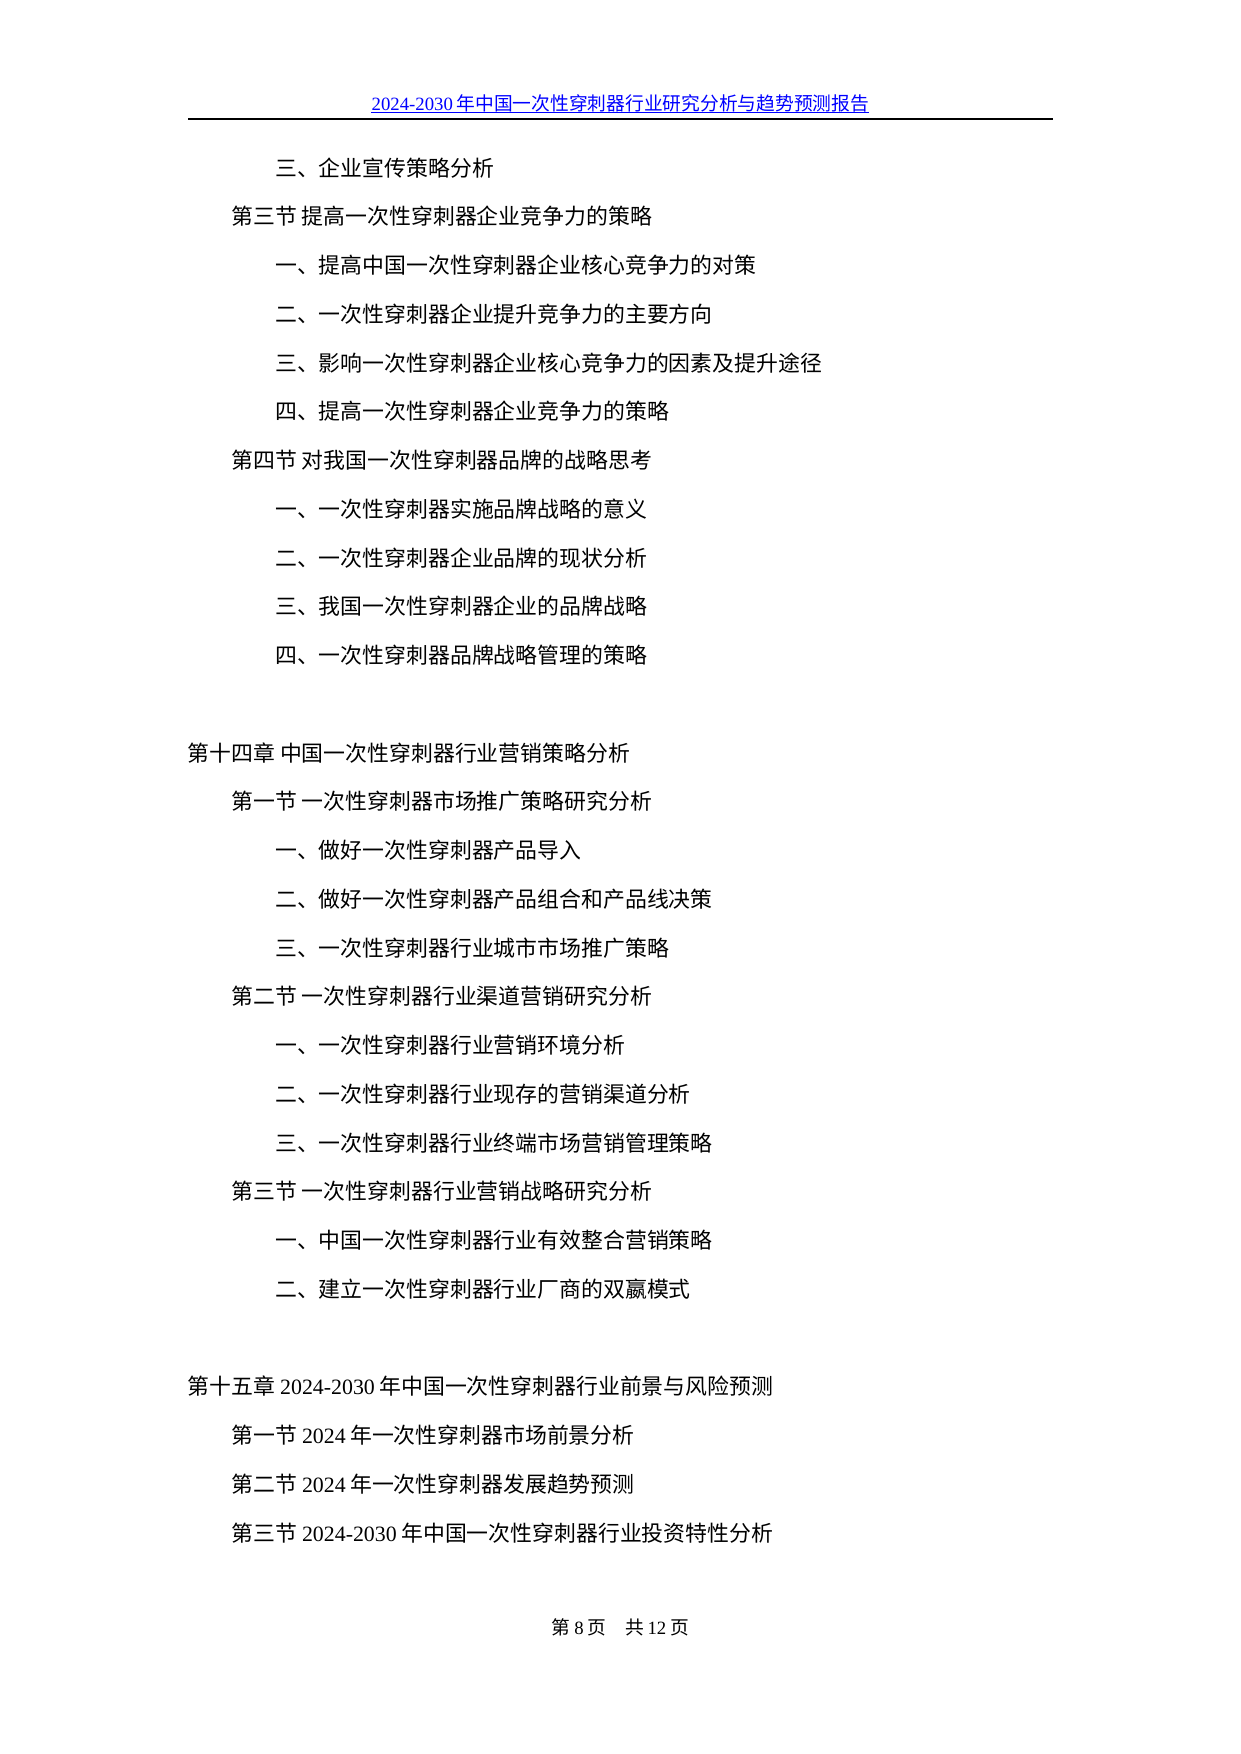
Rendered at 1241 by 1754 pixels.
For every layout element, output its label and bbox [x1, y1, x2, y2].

text [187, 150, 1053, 1548]
